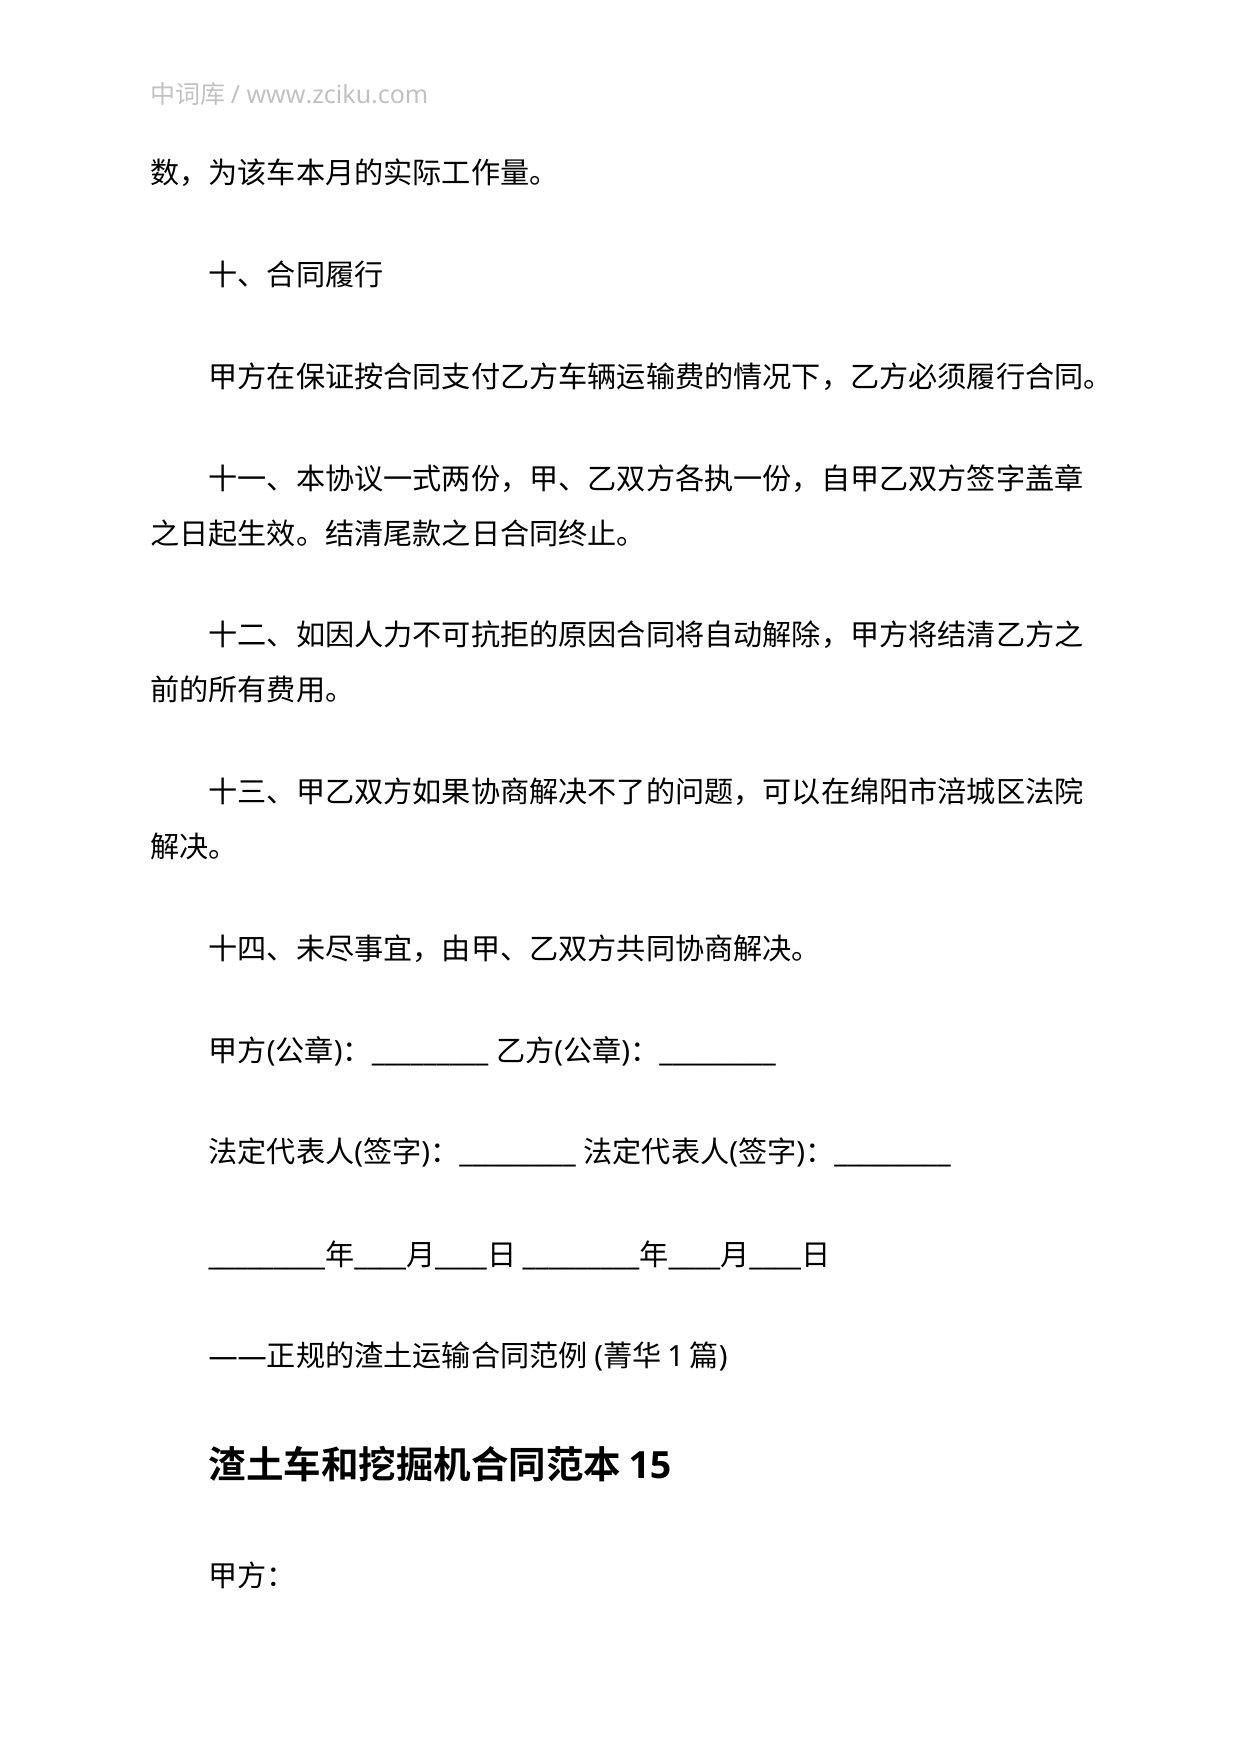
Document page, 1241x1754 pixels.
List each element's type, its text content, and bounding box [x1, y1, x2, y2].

text _________年____月____日 _________年____月____日 [150, 1231, 1090, 1273]
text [150, 150, 1090, 192]
text 甲方： [150, 1553, 1090, 1595]
text 十四、未尽事宜，由甲、乙双方共同协商解决。 [150, 925, 1090, 968]
text 十一、本协议一式两份，甲、乙双方各执一份，自甲乙双方签字盖章之日起生效。结清尾款之日合同终止。 [150, 455, 1090, 552]
text 十三、甲乙双方如果协商解决不了的问题，可以在绵阳市涪城区法院解决。 [150, 769, 1090, 866]
text 十二、如因人力不可抗拒的原因合同将自动解除，甲方将结清乙方之前的所有费用。 [150, 612, 1090, 709]
text 渣土车和挖掘机合同范本15 [150, 1435, 1090, 1489]
text 十、合同履行 [150, 252, 1090, 294]
text 甲方(公章)：_________ 乙方(公章)：_________ [150, 1027, 1090, 1069]
text 法定代表人(签字)：_________ 法定代表人(签字)：_________ [150, 1129, 1090, 1171]
text ——正规的渣土运输合同范例 (菁华1篇) [150, 1333, 1090, 1375]
text 甲方在保证按合同支付乙方车辆运输费的情况下，乙方必须履行合同。 [150, 353, 1090, 396]
